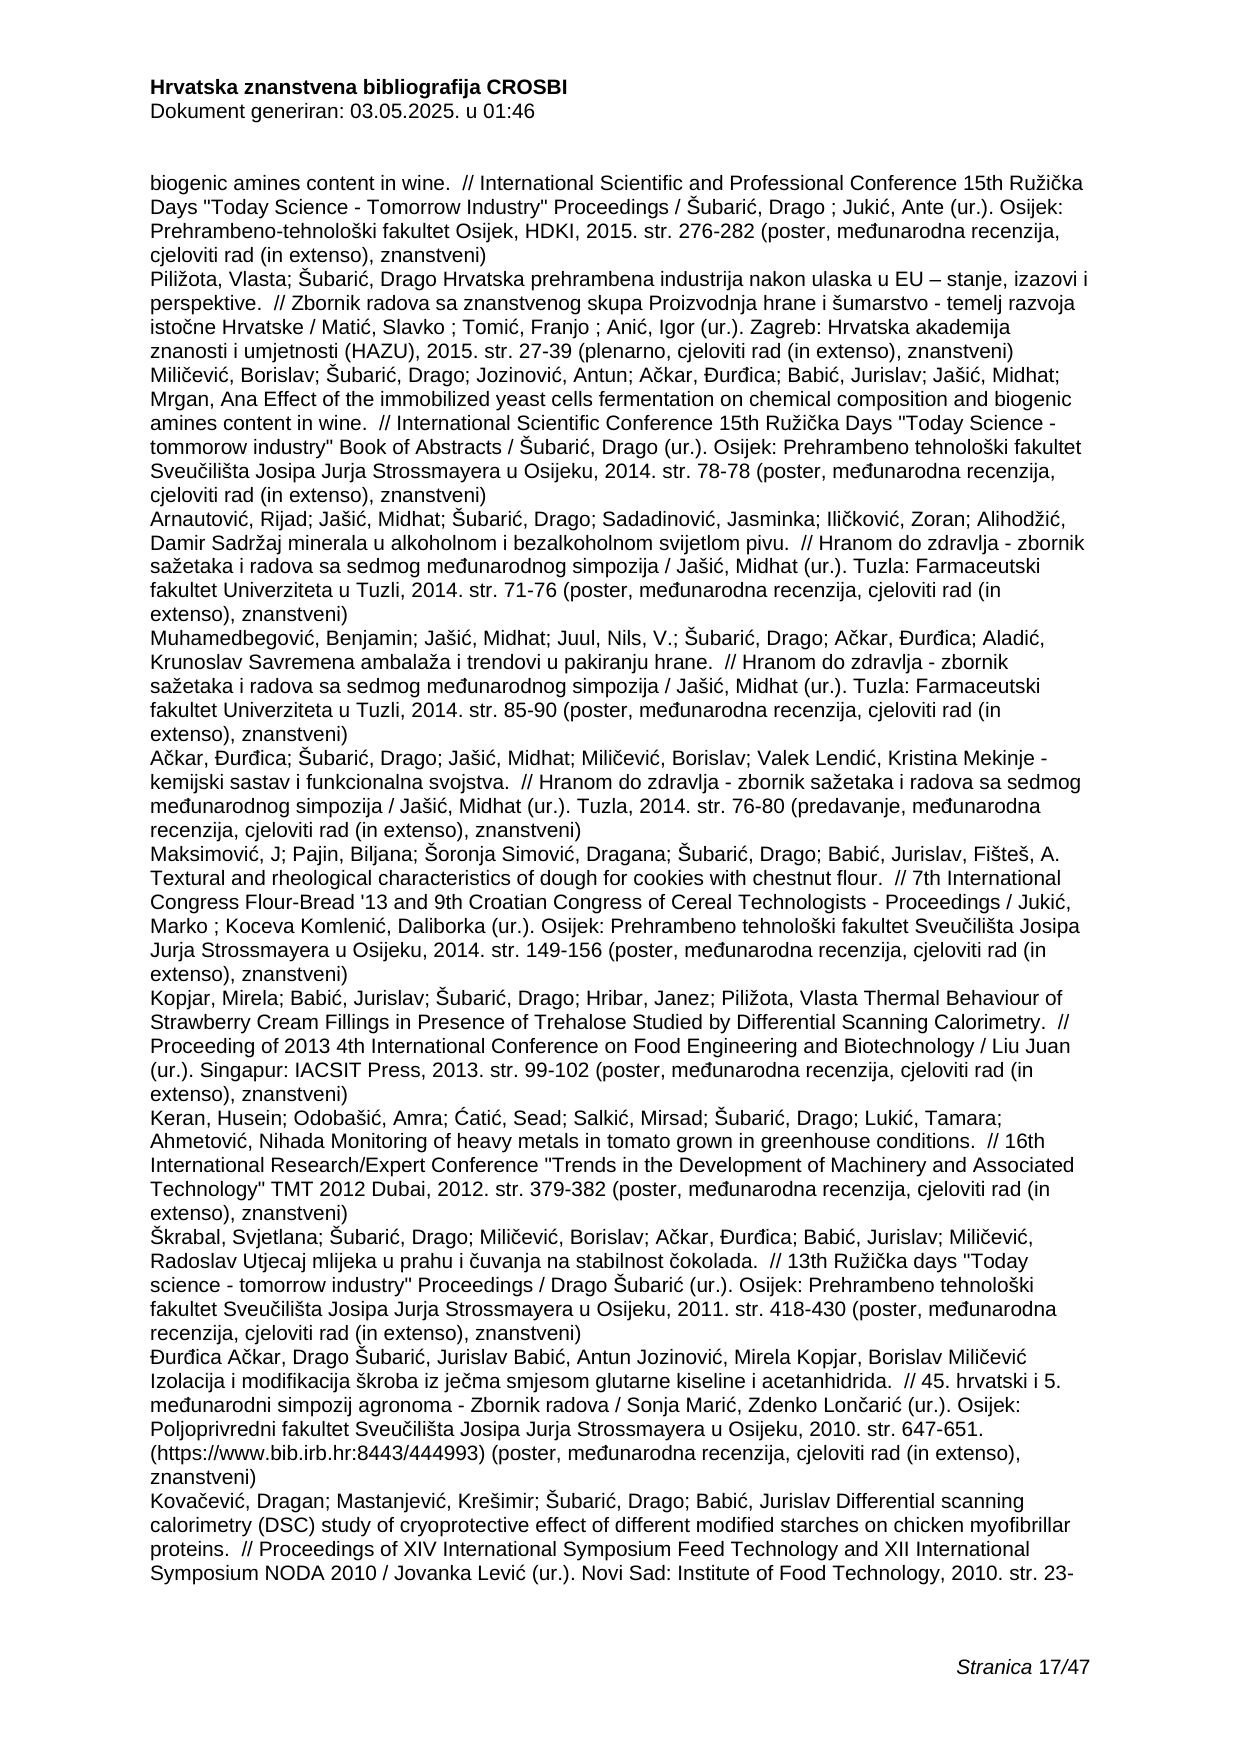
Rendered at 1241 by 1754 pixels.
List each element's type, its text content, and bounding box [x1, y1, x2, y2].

text Muhamedbegović, Benjamin; Jašić, Midhat; Juul, Nils, V.; Šubarić, Drago; Ačkar, Đurđica; Aladić, Krunoslav [150, 626, 1090, 746]
text Škrabal, Svjetlana; Šubarić, Drago; Miličević, Borislav; Ačkar, Đurđica; Babić, Jurislav; Miličević, Radoslav [150, 1225, 1090, 1345]
text Đurđica Ačkar, Drago Šubarić, Jurislav Babić, Antun Jozinović, Mirela Kopjar, Borislav Miličević [150, 1345, 1090, 1489]
text Arnautović, Rijad; Jašić, Midhat; Šubarić, Drago; Sadadinović, Jasminka; Iličković, Zoran; Alihodžić, Damir [150, 506, 1090, 626]
text Piližota, Vlasta; Šubarić, Drago [150, 267, 1090, 363]
text Keran, Husein; Odobašić, Amra; Ćatić, Sead; Salkić, Mirsad; Šubarić, Drago; Lukić, Tamara; Ahmetović, Nihada [150, 1105, 1090, 1225]
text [150, 1489, 1090, 1584]
text Ačkar, Đurđica; Šubarić, Drago; Jašić, Midhat; Miličević, Borislav; Valek Lendić, Kristina [150, 746, 1090, 842]
text Maksimović, J; Pajin, Biljana; Šoronja Simović, Dragana; Šubarić, Drago; Babić, Jurislav, Fišteš, A. [150, 842, 1090, 986]
text Kopjar, Mirela; Babić, Jurislav; Šubarić, Drago; Hribar, Janez; Piližota, Vlasta [150, 986, 1090, 1105]
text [150, 171, 1090, 267]
text Miličević, Borislav; Šubarić, Drago; Jozinović, Antun; Ačkar, Đurđica; Babić, Jurislav; Jašić, Midhat; Mrgan, Ana [150, 363, 1090, 506]
